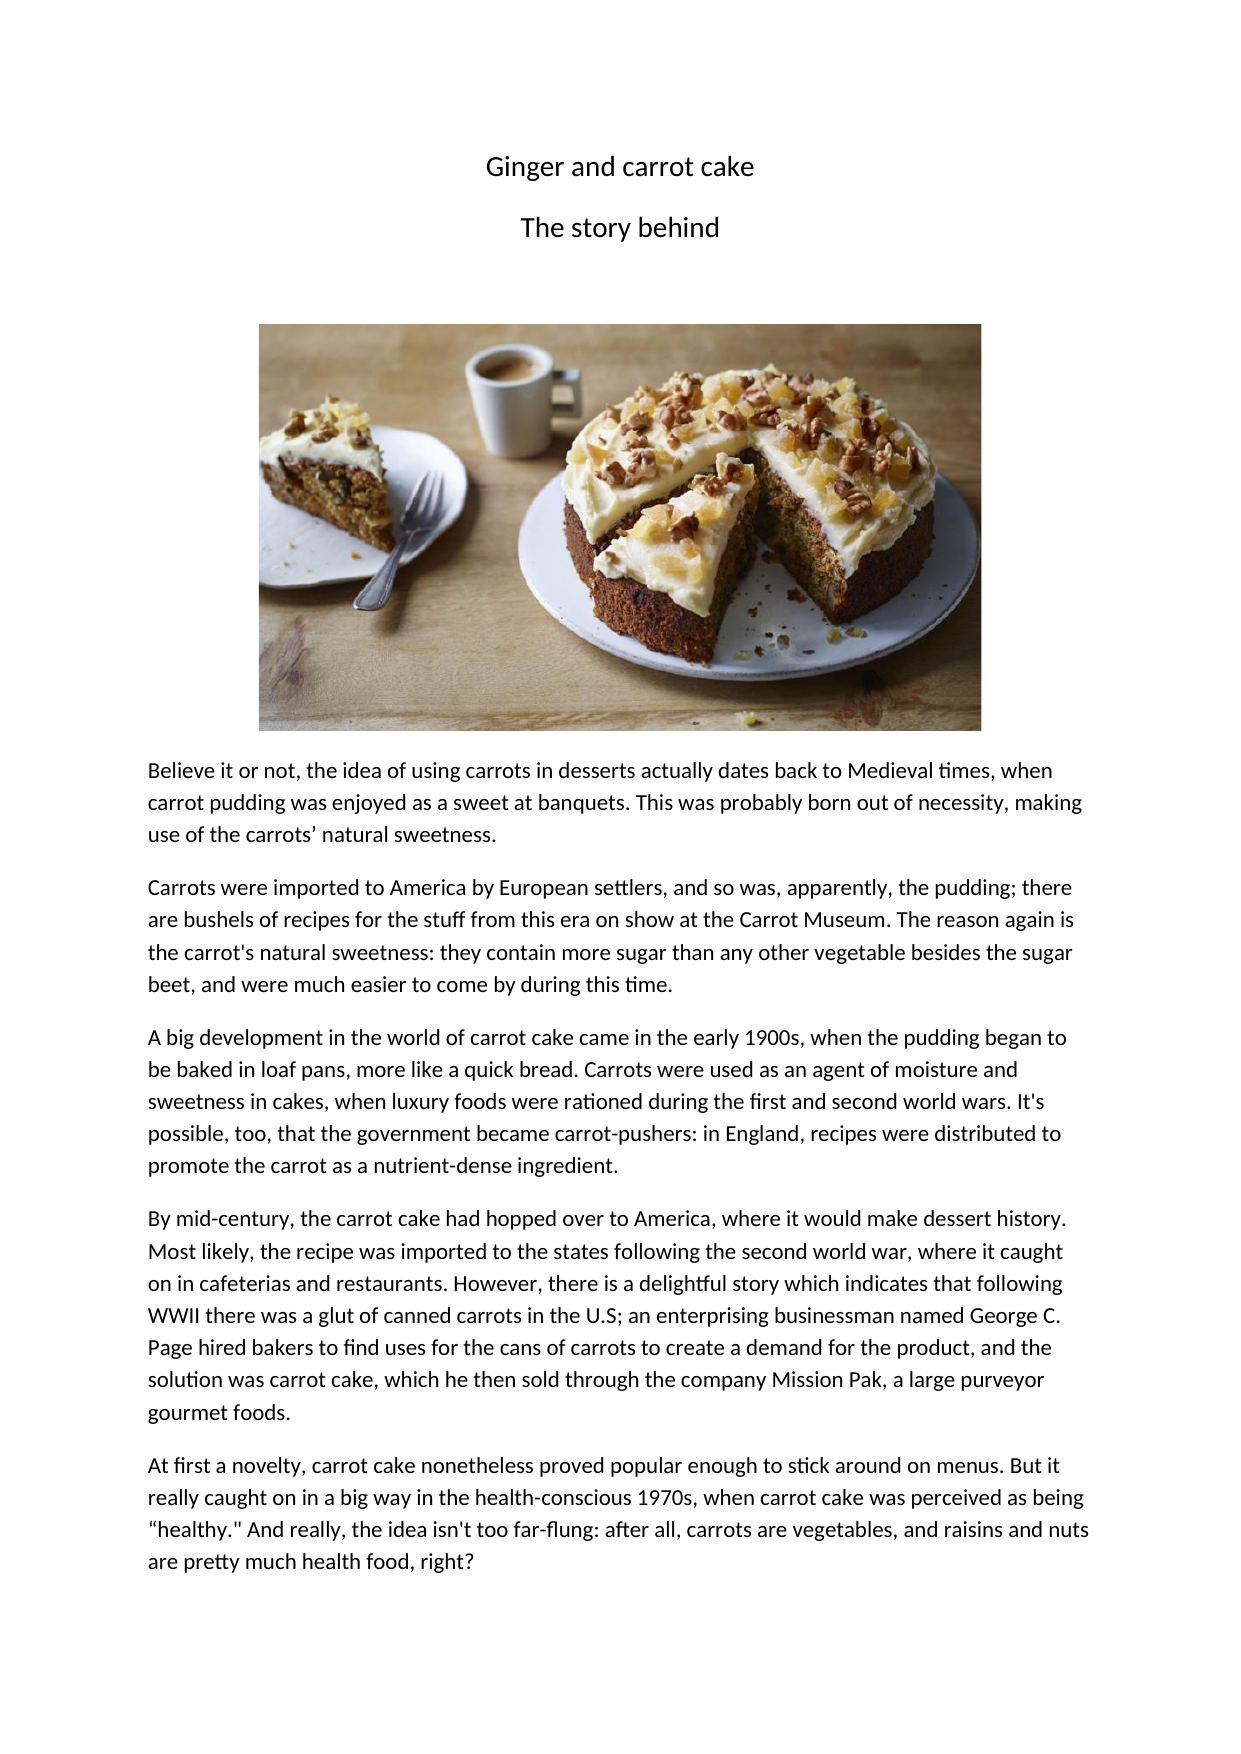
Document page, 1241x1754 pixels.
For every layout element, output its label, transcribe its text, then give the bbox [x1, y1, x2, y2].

text Carrots were imported to America by European settlers, and so was, apparently, the pudding; there are bushels of recipes for the stuff from this era on show at the Carrot Museum. The reason again is the carrot's natural sweetness: they contain more sugar than any other vegetable besides the sugar beet, and were much easier to come by during this time. [148, 873, 1093, 998]
picture [258, 324, 982, 731]
text The story behind [148, 209, 1093, 245]
text A big development in the world of carrot cake came in the early 1900s, when the pudding began to be baked in loaf pans, more like a quick bread. Carrots were used as an agent of moisture and sweetness in cakes, when luxury foods were rationed during the first and second world wars. It's possible, too, that the government became carrot-pushers: in England, recipes were distributed to promote the carrot as a nutrient-dense ingredient. [148, 1023, 1093, 1179]
text By mid-century, the carrot cake had hopped over to America, where it would make dessert history. Most likely, the recipe was imported to the states following the second world war, where it caught on in cafeterias and restaurants. However, there is a delightful story which indicates that following WWII there was a glut of canned carrots in the U.S; an enterprising businessman named George C. Page hired bakers to find uses for the cans of carrots to create a demand for the product, and the solution was carrot cake, which he then sold through the company Mission Pak, a large purveyor gourmet foods. [148, 1204, 1093, 1426]
text At first a novelty, carrot cake nonetheless proved popular enough to stick around on menus. But it really caught on in a big way in the health-conscious 1970s, when carrot cake was perceived as being “healthy." And really, the idea isn't too far-flung: after all, carrots are vegetables, and raisins and nuts are pretty much health food, right? [148, 1451, 1093, 1575]
text Ginger and carrot cake [148, 148, 1093, 183]
text Believe it or not, the idea of using carrots in desserts actually dates back to Medieval times, when carrot pudding was enjoyed as a sweet at banquets. This was probably born out of necessity, making use of the carrots’ natural sweetness. [148, 756, 1093, 848]
